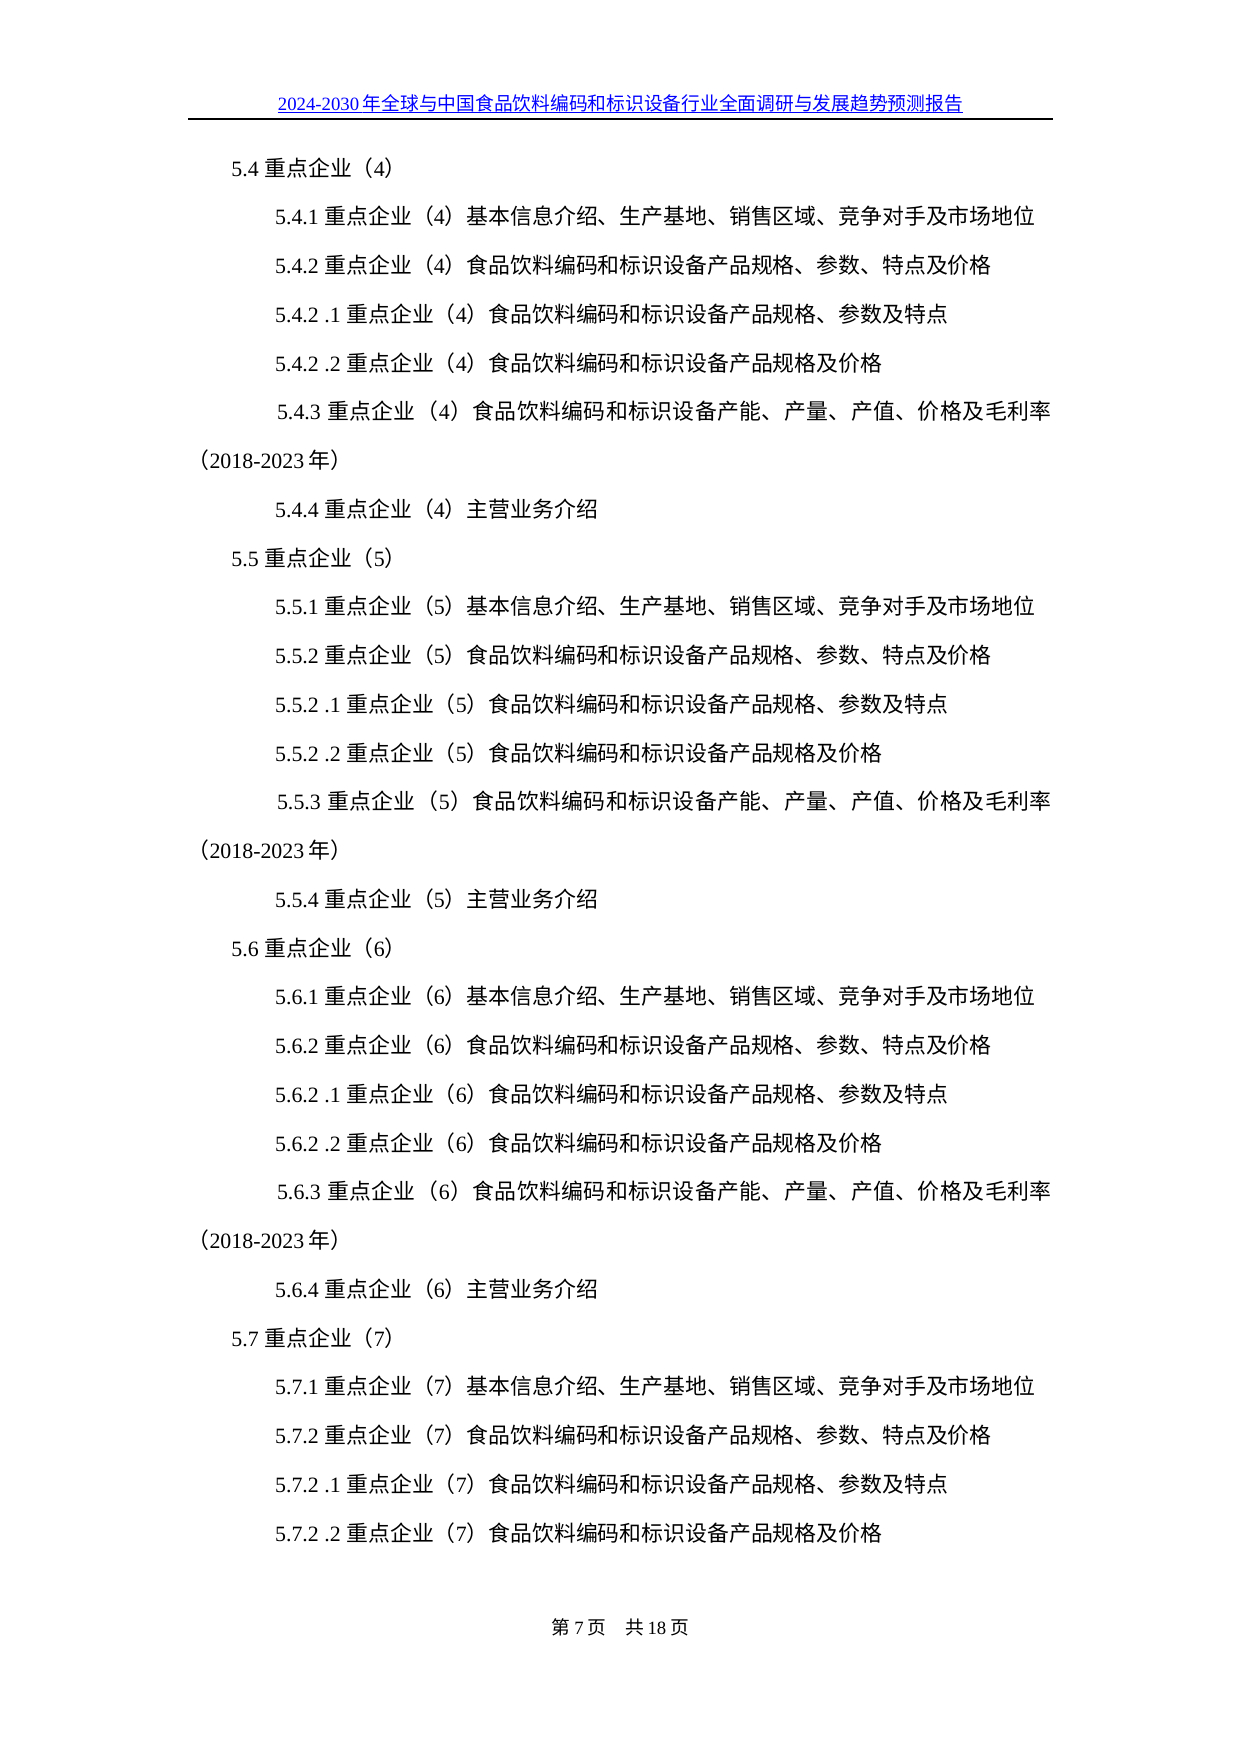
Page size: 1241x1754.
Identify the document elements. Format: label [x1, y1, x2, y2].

text [187, 150, 1053, 1548]
